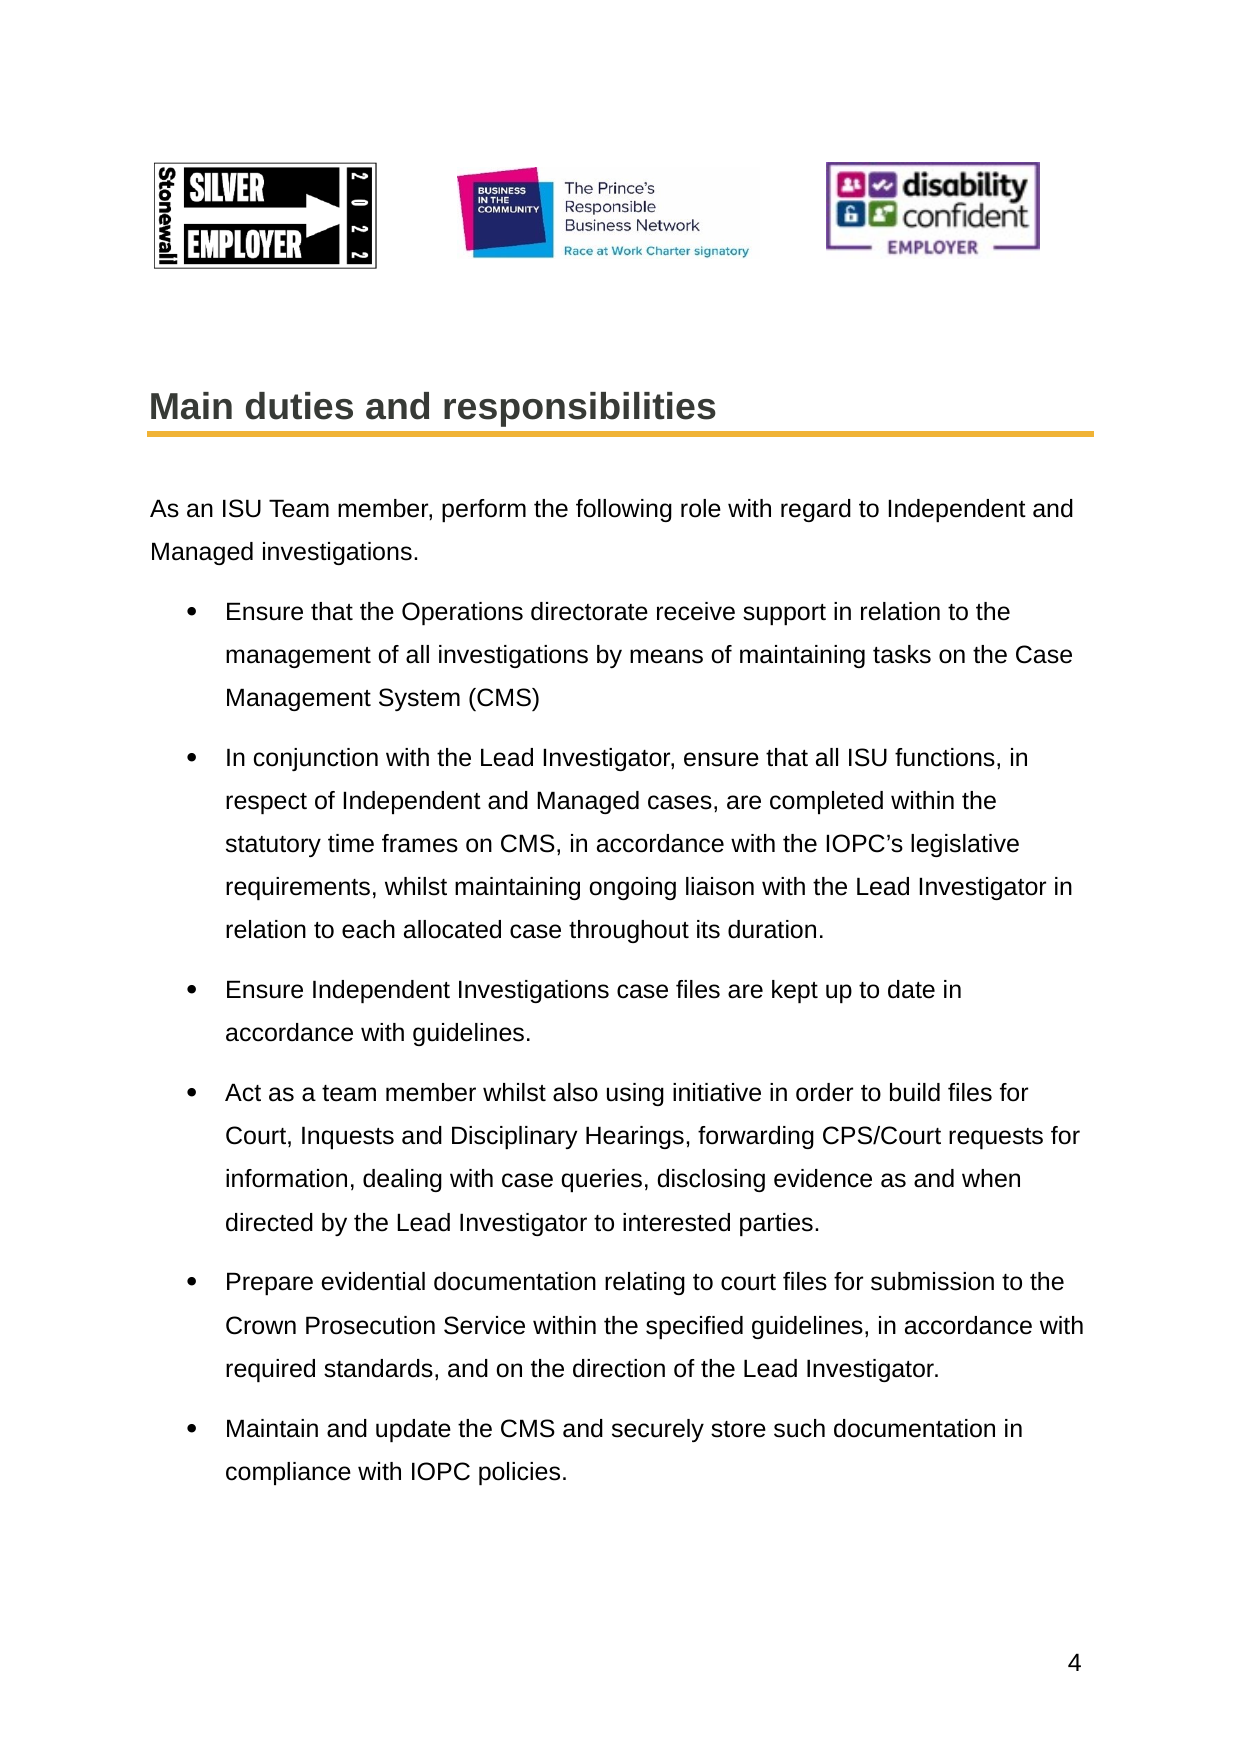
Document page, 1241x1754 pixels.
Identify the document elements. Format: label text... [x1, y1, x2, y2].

list Ensure Independent Investigations case files are kept up to date in accordance with guidelines. [187, 975, 1089, 1047]
picture [457, 167, 760, 259]
list In conjunction with the Lead Investigator, ensure that all ISU functions, in respect of Independent and Managed cases, are completed within the statutory time frames on CMS, in accordance with the IOPC’s legislative requirements, whilst maintaining ongoing liaison with the Lead Investigator in relation to each allocated case throughout its duration. [187, 743, 1089, 944]
list Ensure that the Operations directorate receive support in relation to the management of all investigations by means of maintaining tasks on the Case Management System (CMS) [187, 597, 1089, 712]
list Prepare evidential documentation relating to court files for submission to the Crown Prosecution Service within the specified guidelines, in accordance with required standards, and on the direction of the Lead Investigator. [187, 1267, 1089, 1382]
picture [826, 162, 1040, 259]
list Maintain and update the CMS and securely store such documentation in compliance with IOPC policies. [187, 1413, 1089, 1486]
subtitle Main duties and responsibilities [148, 384, 1089, 427]
picture [150, 158, 381, 273]
text As an ISU Team member, perform the following role with regard to Independent and Managed investigations. [150, 494, 1089, 566]
list Act as a team member whilst also using initiative in order to build files for Court, Inquests and Disciplinary Hearings, forwarding CPS/Court requests for information, dealing with case queries, disclosing evidence as and when directed by the Lead Investigator to interested parties. [187, 1078, 1089, 1236]
